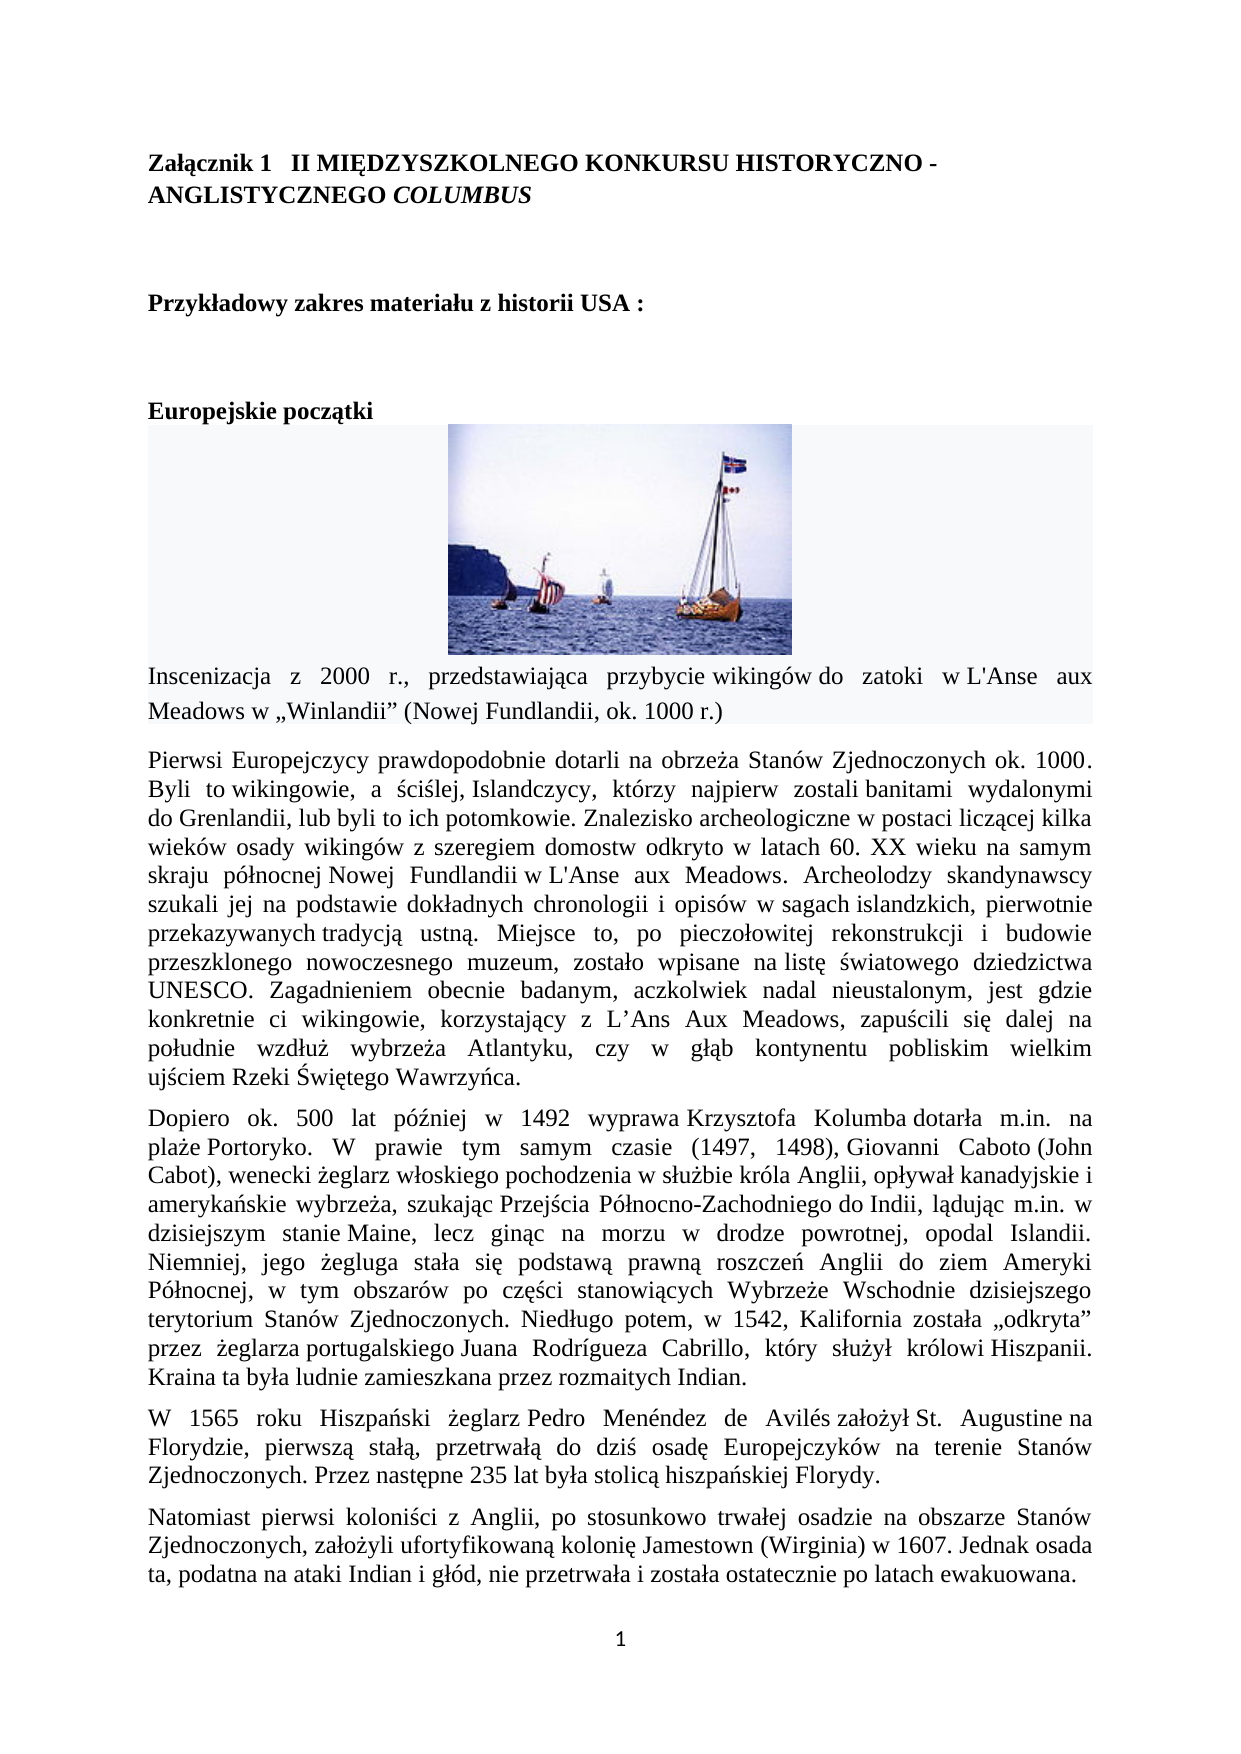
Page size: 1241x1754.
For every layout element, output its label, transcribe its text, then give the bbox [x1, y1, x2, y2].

text Natomiast pierwsi koloniści z Anglii, po stosunkowo trwałej osadzie na obszarze Stanów Zjednoczonych, założyli ufortyfikowaną kolonię Jamestown (Wirginia) w 1607. Jednak osada ta, podatna na ataki Indian i głód, nie przetrwała i została ostatecznie po latach ewakuowana. [148, 1502, 1093, 1588]
text Załącznik 1 II MIĘDZYSZKOLNEGO KONKURSU HISTORYCZNO - ANGLISTYCZNEGO COLUMBUS [148, 148, 1093, 209]
text Inscenizacja z 2000 r., przedstawiająca przybycie wikingów do zatoki w L'Anse aux Meadows w „Winlandii” (Nowej Fundlandii, ok. 1000 r.) [148, 654, 1093, 724]
text Pierwsi Europejczycy prawdopodobnie dotarli na obrzeża Stanów Zjednoczonych ok. 1000. Byli to wikingowie, a ściślej, Islandczycy, którzy najpierw zostali banitami wydalonymi do Grenlandii, lub byli to ich potomkowie. Znalezisko archeologiczne w postaci liczącej kilka wieków osady wikingów z szeregiem domostw odkryto w latach 60. XX wieku na samym skraju północnej Nowej Fundlandii w L'Anse aux Meadows. Archeolodzy skandynawscy szukali jej na podstawie dokładnych chronologii i opisów w sagach islandzkich, pierwotnie przekazywanych tradycją ustną. Miejsce to, po pieczołowitej rekonstrukcji i budowie przeszklonego nowoczesnego muzeum, zostało wpisane na listę światowego dziedzictwa UNESCO. Zagadnieniem obecnie badanym, aczkolwiek nadal nieustalonym, jest gdzie konkretnie ci wikingowie, korzystający z L’Ans Aux Meadows, zapuścili się dalej na południe wzdłuż wybrzeża Atlantyku, czy w głąb kontynentu pobliskim wielkim ujściem Rzeki Świętego Wawrzyńca. [148, 745, 1093, 1090]
text Europejskie początki [148, 396, 1093, 425]
text Dopiero ok. 500 lat później w 1492 wyprawa Krzysztofa Kolumba dotarła m.in. na plaże Portoryko. W prawie tym samym czasie (1497, 1498), Giovanni Caboto (John Cabot), wenecki żeglarz włoskiego pochodzenia w służbie króla Anglii, opływał kanadyjskie i amerykańskie wybrzeża, szukając Przejścia Północno-Zachodniego do Indii, lądując m.in. w dzisiejszym stanie Maine, lecz ginąc na morzu w drodze powrotnej, opodal Islandii. Niemniej, jego żegluga stała się podstawą prawną roszczeń Anglii do ziem Ameryki Północnej, w tym obszarów po części stanowiących Wybrzeże Wschodnie dzisiejszego terytorium Stanów Zjednoczonych. Niedługo potem, w 1542, Kalifornia została „odkryta” przez żeglarza portugalskiego Juana Rodrígueza Cabrillo, który służył królowi Hiszpanii. Kraina ta była ludnie zamieszkana przez rozmaitych Indian. [148, 1103, 1093, 1390]
picture [448, 424, 792, 655]
text Przykładowy zakres materiału z historii USA : [148, 288, 1093, 317]
text W 1565 roku Hiszpański żeglarz Pedro Menéndez de Avilés założył St. Augustine na Florydzie, pierwszą stałą, przetrwałą do dziś osadę Europejczyków na terenie Stanów Zjednoczonych. Przez następne 235 lat była stolicą hiszpańskiej Florydy. [148, 1403, 1093, 1489]
